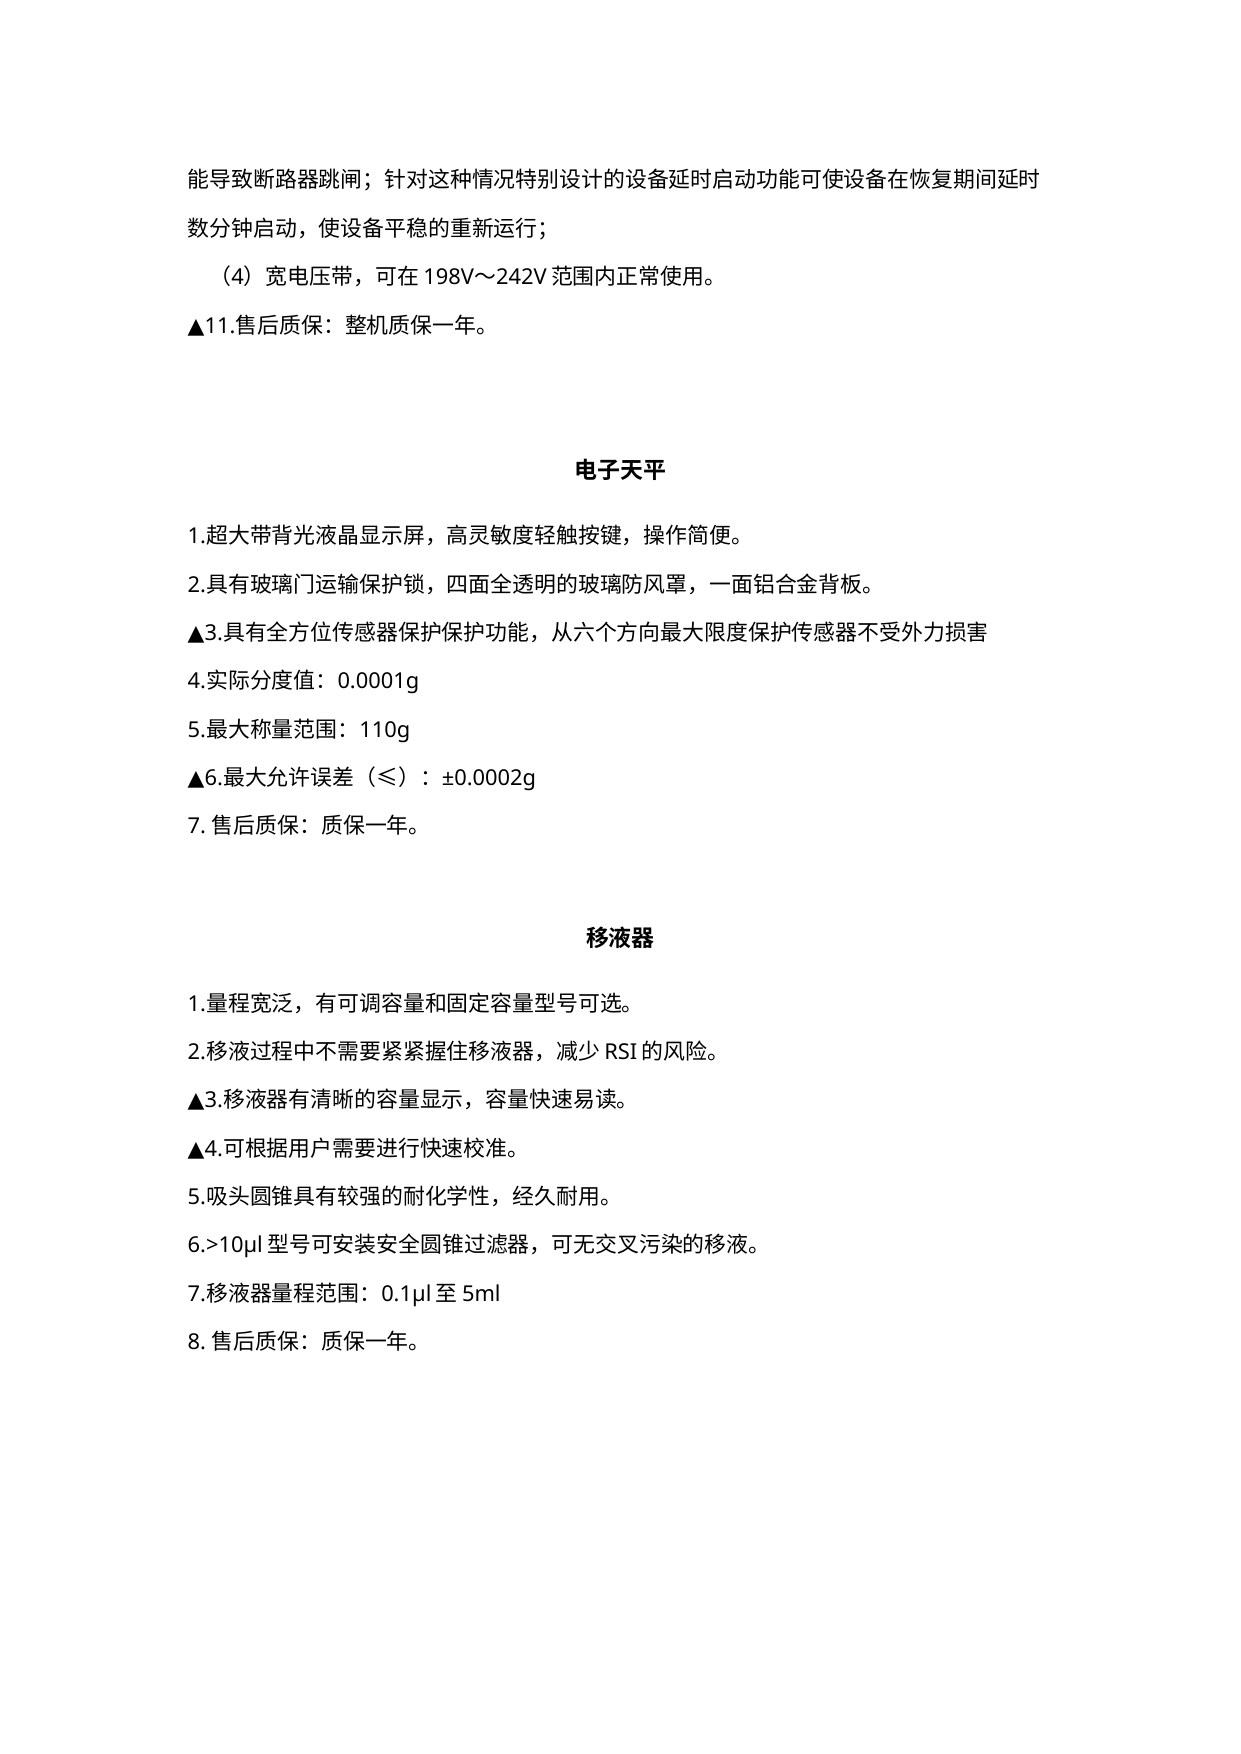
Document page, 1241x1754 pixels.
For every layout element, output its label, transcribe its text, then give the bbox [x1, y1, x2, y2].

text 6.>10µl型号可安装安全圆锥过滤器，可无交叉污染的移液。 [187, 1227, 1053, 1259]
text 2.移液过程中不需要紧紧握住移液器，减少RSI的风险。 [187, 1033, 1053, 1066]
text （4）宽电压带，可在198V～242V范围内正常使用。 [187, 259, 1053, 292]
text 移液器 [187, 904, 1053, 969]
list 售后质保：质保一年。 [187, 808, 1053, 840]
text ▲3.移液器有清晰的容量显示，容量快速易读。 [187, 1082, 1053, 1114]
text 4.实际分度值：0.0001g [187, 663, 1053, 695]
text 8. 售后质保：质保一年。 [187, 1323, 1053, 1356]
text 电子天平 [187, 436, 1053, 501]
text 7.移液器量程范围：0.1µl至5ml [187, 1275, 1053, 1308]
text ▲6.最大允许误差（≤）：±0.0002g [187, 759, 1053, 792]
text 1.量程宽泛，有可调容量和固定容量型号可选。 [187, 985, 1053, 1018]
text 2.具有玻璃门运输保护锁，四面全透明的玻璃防风罩，一面铝合金背板。 [187, 566, 1053, 599]
text ▲3.具有全方位传感器保护保护功能，从六个方向最大限度保护传感器不受外力损害 [187, 614, 1053, 647]
text ▲4.可根据用户需要进行快速校准。 [187, 1130, 1053, 1163]
text ▲11.售后质保：整机质保一年。 [187, 307, 1053, 340]
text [187, 162, 1053, 243]
text 1.超大带背光液晶显示屏，高灵敏度轻触按键，操作简便。 [187, 518, 1053, 550]
text 5.最大称量范围：110g [187, 711, 1053, 744]
text 5.吸头圆锥具有较强的耐化学性，经久耐用。 [187, 1178, 1053, 1211]
